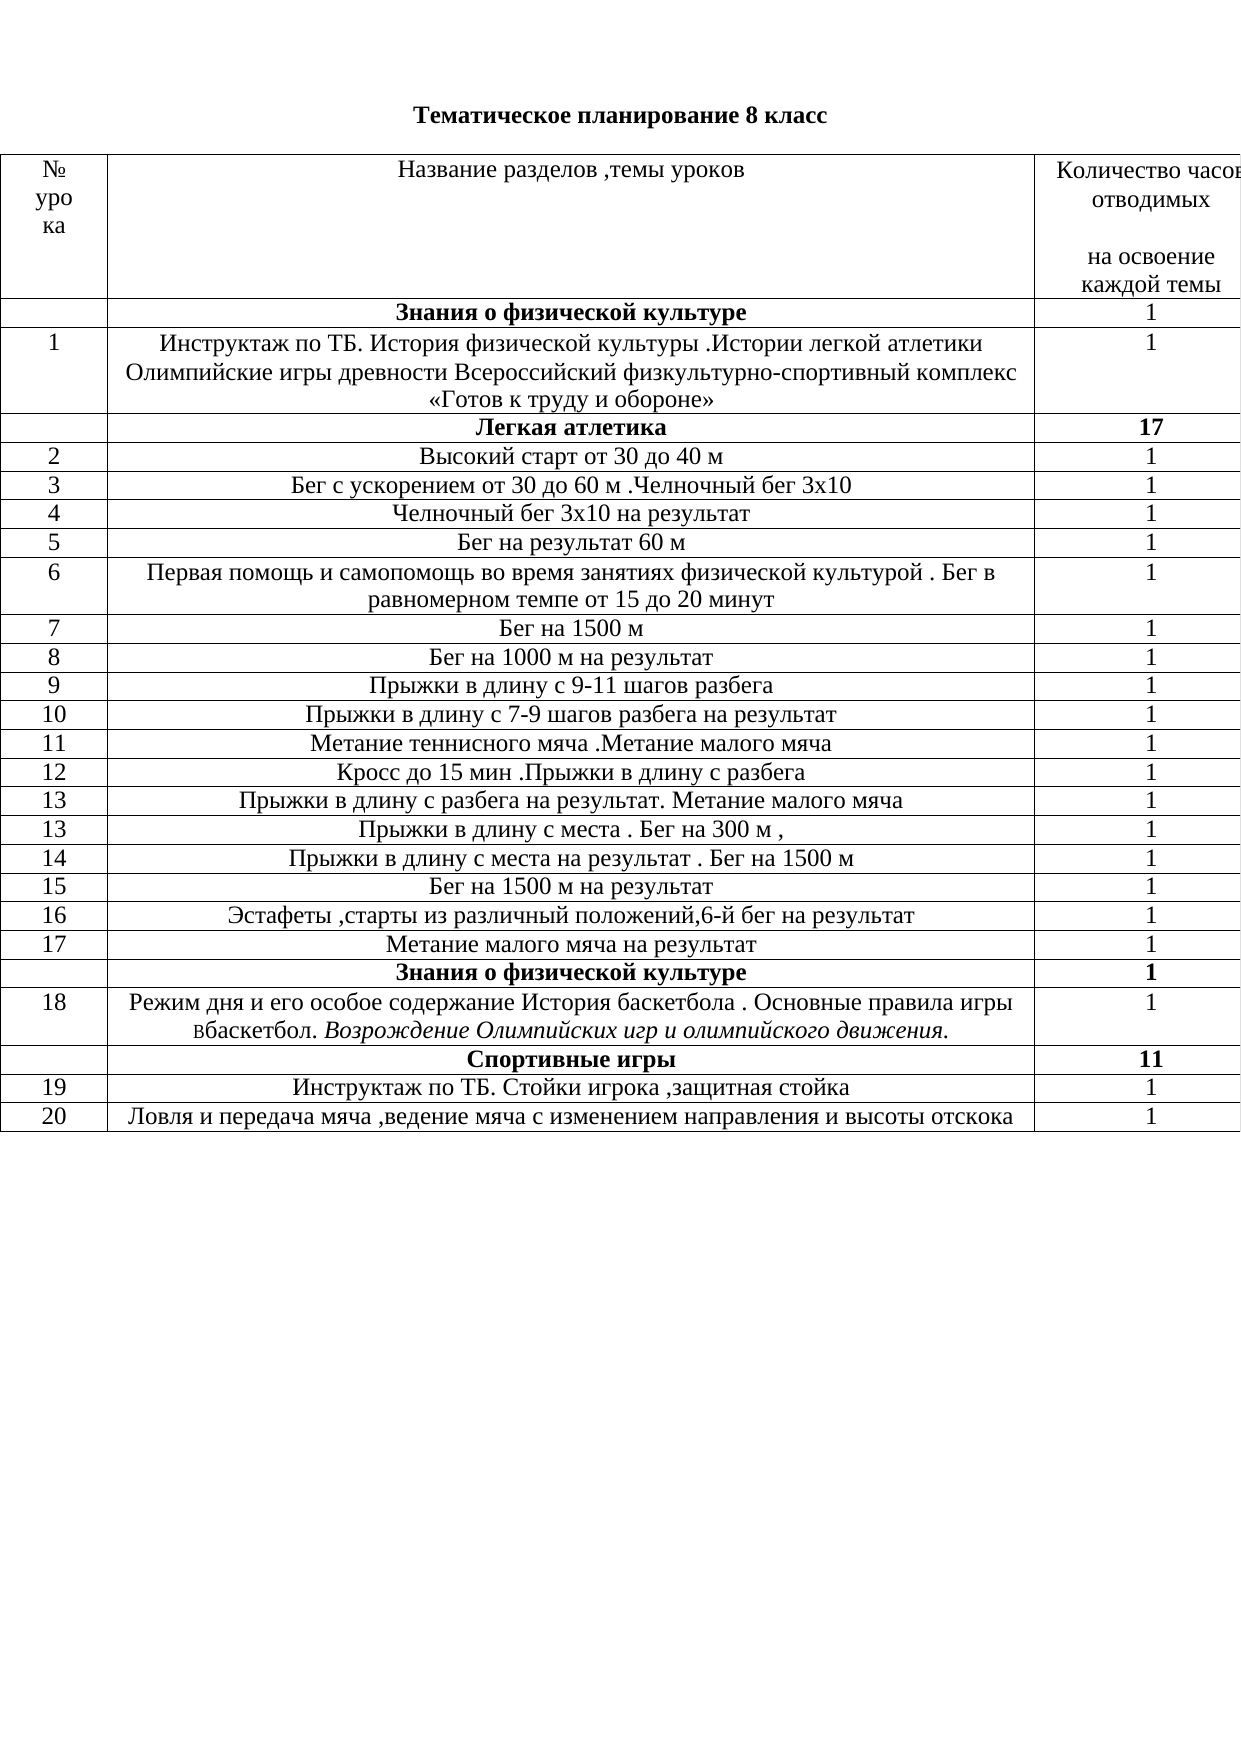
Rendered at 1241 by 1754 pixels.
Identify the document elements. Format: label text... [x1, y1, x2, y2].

table_cell 1 [1, 328, 107, 413]
table_cell 1 [1035, 931, 1240, 958]
table_cell 1 [1035, 615, 1240, 643]
table_cell 13 [1, 816, 107, 844]
table_cell 18 [1, 988, 107, 1045]
table_cell Ловля и передача мяча ,ведение мяча с изменением направления и высоты отскока [108, 1103, 1034, 1131]
table_cell 1 [1035, 730, 1240, 758]
table_cell 10 [1, 701, 107, 729]
table_cell Бег с ускорением от 30 до 60 м .Челночный бег 3х10 [108, 472, 1034, 499]
table_cell 1 [1035, 759, 1240, 786]
table_cell 1 [1035, 1075, 1240, 1102]
table_cell Метание малого мяча на результат [108, 931, 1034, 958]
table_cell Знания о физической культуре [108, 960, 1034, 987]
table_cell Прыжки в длину с места . Бег на 300 м , [108, 816, 1034, 844]
table_cell 5 [1, 529, 107, 557]
table_cell [1, 414, 107, 442]
table_cell 1 [1035, 1103, 1240, 1131]
table_cell Знания о физической культуре [108, 299, 1034, 327]
table_cell Прыжки в длину с 7-9 шагов разбега на результат [108, 701, 1034, 729]
table_cell 16 [1, 902, 107, 930]
table_cell 11 [1035, 1046, 1240, 1073]
table_cell [1, 1046, 107, 1073]
table_cell 2 [1, 443, 107, 471]
table_cell 1 [1035, 988, 1240, 1045]
table_cell 1 [1035, 328, 1240, 413]
table_cell 1 [1035, 644, 1240, 672]
table_cell 20 [1, 1103, 107, 1131]
table_cell 1 [1035, 443, 1240, 471]
text Тематическое планирование 8 класс [256, 100, 984, 129]
table_cell 1 [1035, 299, 1240, 327]
table_cell 4 [1, 500, 107, 528]
table_cell 11 [1, 730, 107, 758]
table_cell 6 [1, 558, 107, 614]
table_cell Первая помощь и самопомощь во время занятиях физической культурой . Бег в равномерном темпе от 15 до 20 минут [108, 558, 1034, 614]
table_cell Эстафеты ,старты из различный положений,6-й бег на результат [108, 902, 1034, 930]
table_cell Челночный бег 3х10 на результат [108, 500, 1034, 528]
table_cell 8 [1, 644, 107, 672]
table_cell 9 [1, 673, 107, 700]
table_cell [1, 299, 107, 327]
table_cell Высокий старт от 30 до 40 м [108, 443, 1034, 471]
table_cell Бег на 1000 м на результат [108, 644, 1034, 672]
table_cell 13 [1, 787, 107, 815]
table_cell 3 [1, 472, 107, 499]
table_cell Кросс до 15 мин .Прыжки в длину с разбега [108, 759, 1034, 786]
table_cell Бег на 1500 м на результат [108, 874, 1034, 901]
table_cell 1 [1035, 787, 1240, 815]
table_cell [1, 960, 107, 987]
table_cell 19 [1, 1075, 107, 1102]
table_header № урока [1, 155, 107, 298]
table_cell 1 [1035, 472, 1240, 499]
table_cell Прыжки в длину с разбега на результат. Метание малого мяча [108, 787, 1034, 815]
table_cell Метание теннисного мяча .Метание малого мяча [108, 730, 1034, 758]
table_cell 15 [1, 874, 107, 901]
table_cell 17 [1035, 414, 1240, 442]
table_cell 1 [1035, 673, 1240, 700]
table_cell Спортивные игры [108, 1046, 1034, 1073]
table_cell 17 [1, 931, 107, 958]
table_cell Инструктаж по ТБ. История физической культуры .Истории легкой атлетики Олимпийские игры древности Всероссийский физкультурно-спортивный комплекс «Готов к труду и обороне» [108, 328, 1034, 413]
table_cell 1 [1035, 845, 1240, 872]
table_cell 14 [1, 845, 107, 872]
table_cell 1 [1035, 902, 1240, 930]
table_cell 1 [1035, 816, 1240, 844]
table_cell 1 [1035, 500, 1240, 528]
table_cell 1 [1035, 701, 1240, 729]
table_cell Прыжки в длину с места на результат . Бег на 1500 м [108, 845, 1034, 872]
table_header Название разделов ,темы уроков [108, 155, 1034, 298]
table_cell Инструктаж по ТБ. Стойки игрока ,защитная стойка [108, 1075, 1034, 1102]
table_cell 12 [1, 759, 107, 786]
table_cell 1 [1035, 558, 1240, 614]
table_cell Режим дня и его особое содержание История баскетбола . Основные правила игры вбаскетбол. Возрождение Олимпийских игр и олимпийского движения. [108, 988, 1034, 1045]
table_header Количество часов отводимых на освоение каждой темы [1035, 155, 1240, 298]
table_cell 1 [1035, 960, 1240, 987]
table_cell Бег на результат 60 м [108, 529, 1034, 557]
table_cell 1 [1035, 874, 1240, 901]
table_cell Легкая атлетика [108, 414, 1034, 442]
table_cell Бег на 1500 м [108, 615, 1034, 643]
table_cell 1 [1035, 529, 1240, 557]
table_cell Прыжки в длину с 9-11 шагов разбега [108, 673, 1034, 700]
table_cell 7 [1, 615, 107, 643]
